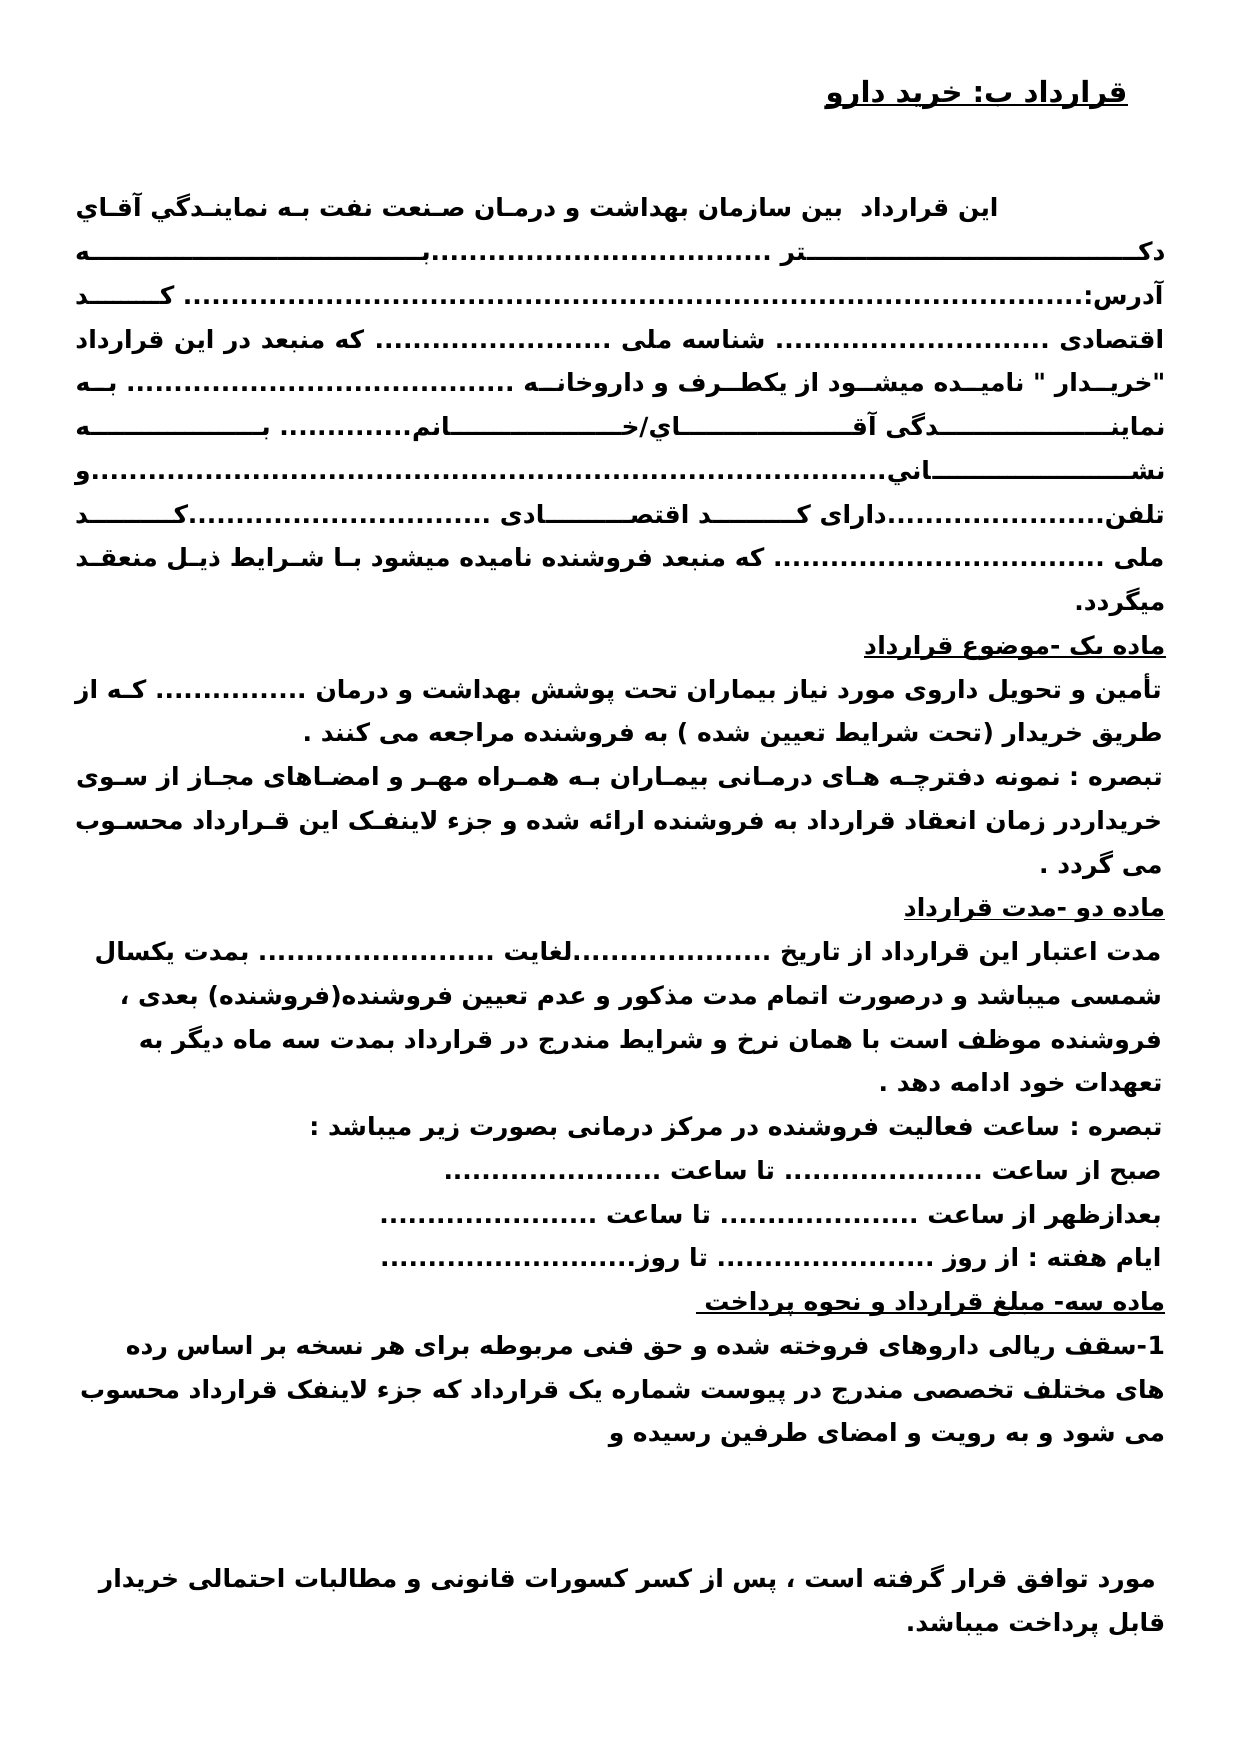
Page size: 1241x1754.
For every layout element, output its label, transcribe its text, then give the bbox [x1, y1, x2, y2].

text تأمین و تحویل داروی مورد نیاز بیماران تحت پوشش بهداشت و درمان ................ که از طریق خریدار (‌تحت شرایط تعیین شده ) به فروشنده مراجعه می کنند . [75, 675, 1162, 748]
text تبصره : نمونه دفترچه های درمانی بیماران به همراه مهر و امضاهای مجاز از سوی خریداردر زمان انعقاد قرارداد به فروشنده ارائه شده و جزء لاینفک این قرارداد محسوب می گردد . [75, 762, 1162, 879]
text ماده دو -مدت قرارداد [75, 893, 1165, 923]
text تبصره : ساعت فعالیت فروشنده در مرکز درمانی بصورت زیر میباشد : [75, 1112, 1162, 1141]
text اين قرارداد بين سازمان بهداشت و درمان صنعت نفت به نمايندگي آقاي دکتر ....................................به آدرس:............................................................................................... کد اقتصادی ............................. شناسه ملی ......................... كه منبعد در اين قرارداد "خریدار " ناميده ميشود از يكطرف و داروخانه ......................................... به نمایندگی آقاي/خانم.............. به نشاني....................................................................................و تلفن.......................دارای کد اقتصادی ................................کد ملی ................................... که منبعد فروشنده نامیده میشود با شرایط ذیل منعقد میگردد. [75, 193, 1165, 616]
text ماده سه- مبلغ قرارداد و نحوه پرداخت [75, 1287, 1165, 1316]
text مورد توافق قرار گرفته است ، پس از کسر کسورات قانونی و مطالبات احتمالی خریدار قابل پرداخت میباشد. [75, 1564, 1165, 1637]
text صبح از ساعت ..................... تا ساعت ....................... [75, 1156, 1162, 1185]
text مدت اعتبار این قرارداد از تاریخ .....................لغایت ......................... بمدت یکسال شمسی میباشد و درصورت اتمام مدت مذکور و عدم تعیین فروشنده(فروشنده) بعدی ، فروشنده موظف است با همان نرخ و شرایط مندرج در قرارداد بمدت سه ماه دیگر به تعهدات خود ادامه دهد . [75, 937, 1162, 1098]
text ماده یک -موضوع قرارداد [75, 631, 1165, 660]
text 1-سقف ریالی داروهای فروخته شده و حق فنی مربوطه برای هر نسخه بر اساس رده های مختلف تخصصی مندرج در پیوست شماره یک قرارداد که جزء لاینفک قرارداد محسوب می شود و به رویت و امضای طرفین رسیده و [75, 1331, 1165, 1448]
text بعدازظهر از ساعت ..................... تا ساعت ....................... [75, 1200, 1162, 1229]
text ایام هفته : از روز ....................... تا روز........................... [75, 1243, 1162, 1273]
text قرارداد ب: خرید دارو [75, 75, 1128, 109]
